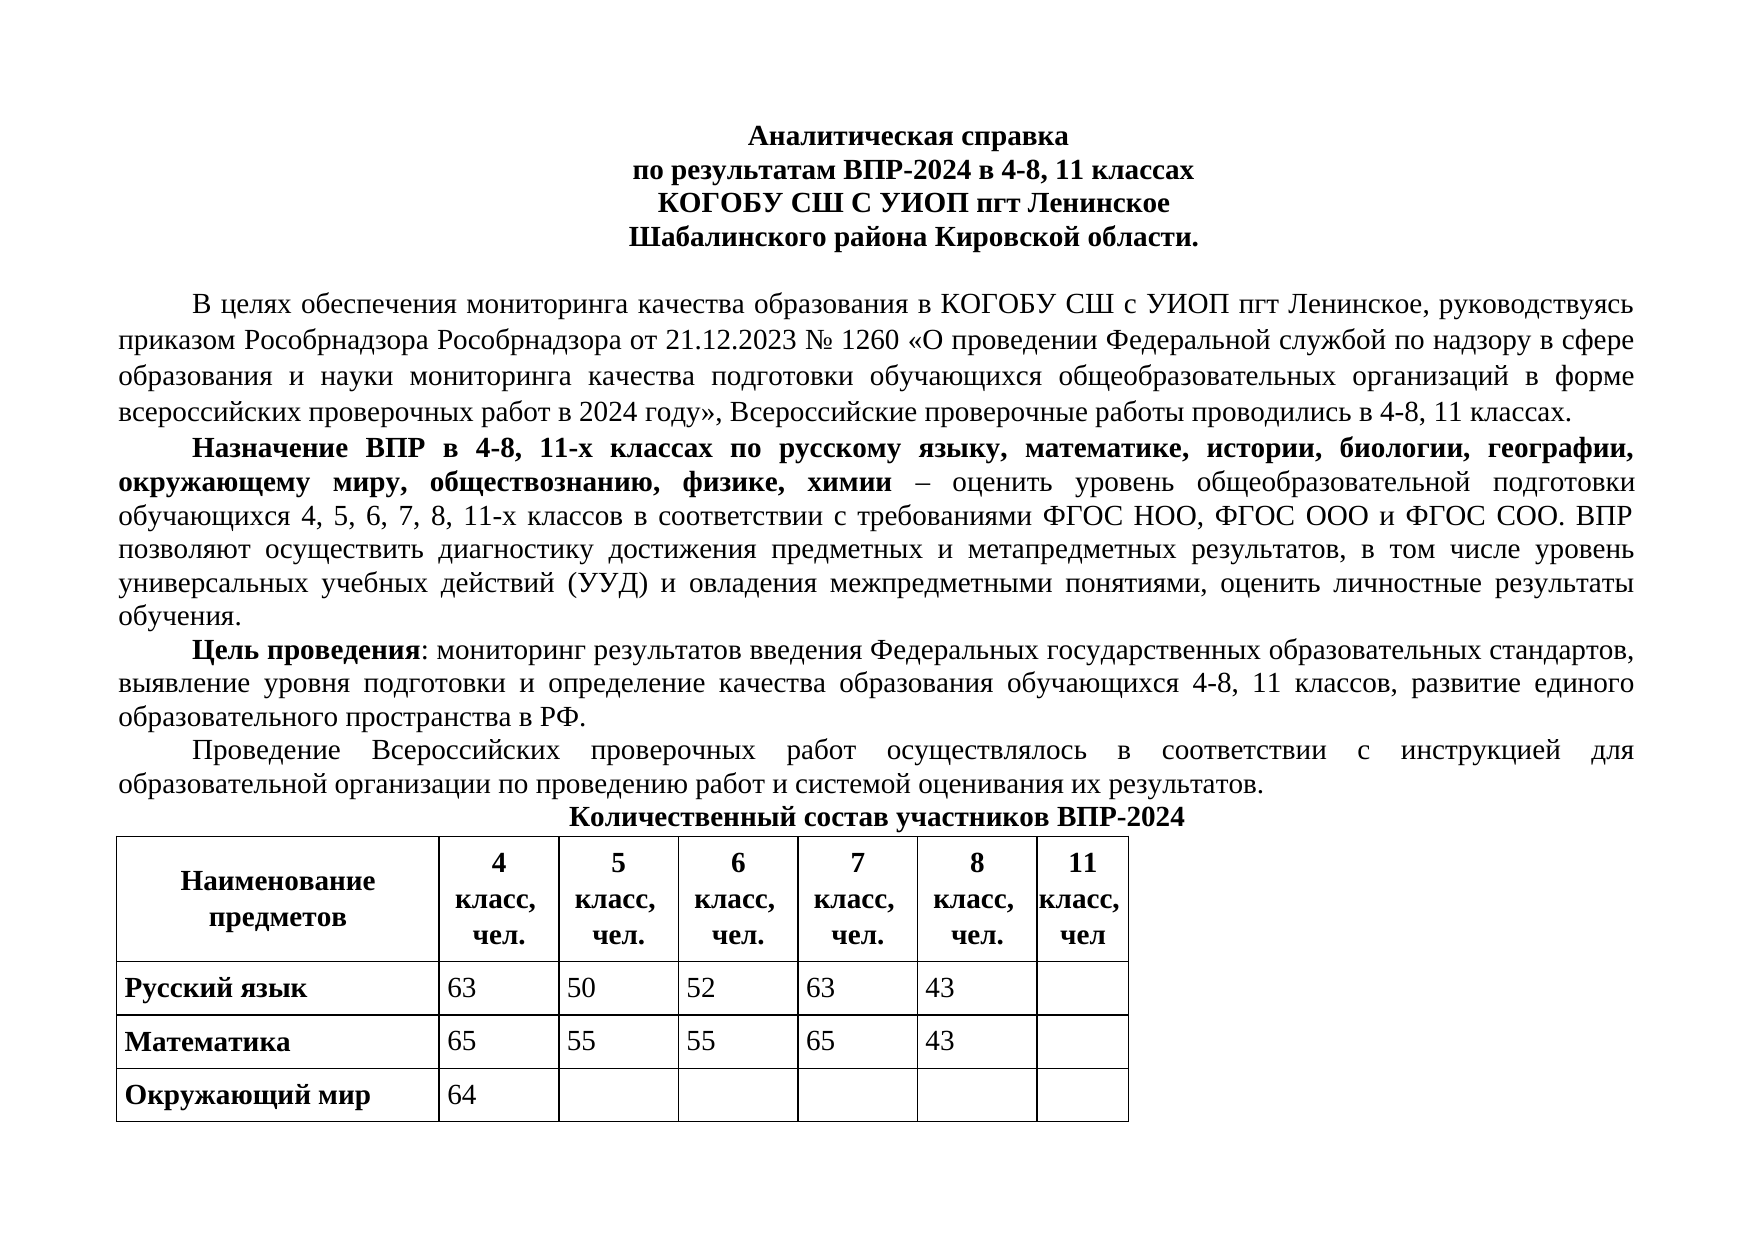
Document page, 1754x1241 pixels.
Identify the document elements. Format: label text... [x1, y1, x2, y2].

table_cell [679, 1069, 797, 1121]
table_header 4 класс, чел. [440, 837, 558, 961]
table_header Наименование предметов [117, 837, 438, 961]
table_cell 65 [799, 1016, 917, 1067]
table_cell 65 [440, 1016, 558, 1067]
table_cell [1038, 1069, 1128, 1121]
table_cell Математика [117, 1016, 438, 1067]
table_cell [560, 1069, 678, 1121]
table_cell [918, 1069, 1036, 1121]
table_header 11 класс, чел [1038, 837, 1128, 961]
table_cell Русский язык [117, 962, 438, 1014]
text Аналитическая справка [118, 118, 1636, 152]
text КОГОБУ СШ С УИОП пгт Ленинское [118, 185, 1636, 219]
table_cell [799, 1069, 917, 1121]
text Цель проведения: мониторинг результатов введения Федеральных государственных образовательных стандартов, выявление уровня подготовки и определение качества образования обучающихся 4-8, 11 классов, развитие единого образовательного пространства в РФ. [118, 632, 1636, 732]
table_cell 55 [560, 1016, 678, 1067]
text по результатам ВПР-2024 в 4-8, 11 классах [118, 152, 1636, 185]
table_cell 55 [679, 1016, 797, 1067]
table_cell 50 [560, 962, 678, 1014]
table_cell 63 [799, 962, 917, 1014]
table_header 8 класс, чел. [918, 837, 1036, 961]
table_cell Окружающий мир [117, 1069, 438, 1121]
text Проведение Всероссийских проверочных работ осуществлялось в соответствии с инструкцией для образовательной организации по проведению работ и системой оценивания их результатов. [118, 732, 1636, 799]
table_cell 52 [679, 962, 797, 1014]
text В целях обеспечения мониторинга качества образования в КОГОБУ СШ с УИОП пгт Ленинское, руководствуясь приказом Рособрнадзора Рособрнадзора от 21.12.2023 № 1260 «О проведении Федеральной службой по надзору в сфере образования и науки мониторинга качества подготовки обучающихся общеобразовательных организаций в форме всероссийских проверочных работ в 2024 году», Всероссийские проверочные работы проводились в 4-8, 11 классах. [118, 286, 1636, 428]
text Количественный состав участников ВПР-2024 [118, 799, 1636, 833]
table_cell 64 [440, 1069, 558, 1121]
text Шабалинского района Кировской области. [118, 219, 1636, 252]
table_header 5 класс, чел. [560, 837, 678, 961]
table_cell 63 [440, 962, 558, 1014]
table_header 6 класс, чел. [679, 837, 797, 961]
table_header 7 класс, чел. [799, 837, 917, 961]
text Назначение ВПР в 4-8, 11-х классах по русскому языку, математике, истории, биологии, географии, окружающему миру, обществознанию, физике, химии – оценить уровень общеобразовательной подготовки обучающихся 4, 5, 6, 7, 8, 11-х классов в соответствии с требованиями ФГОС НОО, ФГОС ООО и ФГОС СОО. ВПР позволяют осуществить диагностику достижения предметных и метапредметных результатов, в том числе уровень универсальных учебных действий (УУД) и овладения межпредметными понятиями, оценить личностные результаты обучения. [118, 431, 1636, 632]
table_cell [1038, 962, 1128, 1014]
table_cell [1038, 1016, 1128, 1067]
table_cell 43 [918, 962, 1036, 1014]
table_cell 43 [918, 1016, 1036, 1067]
